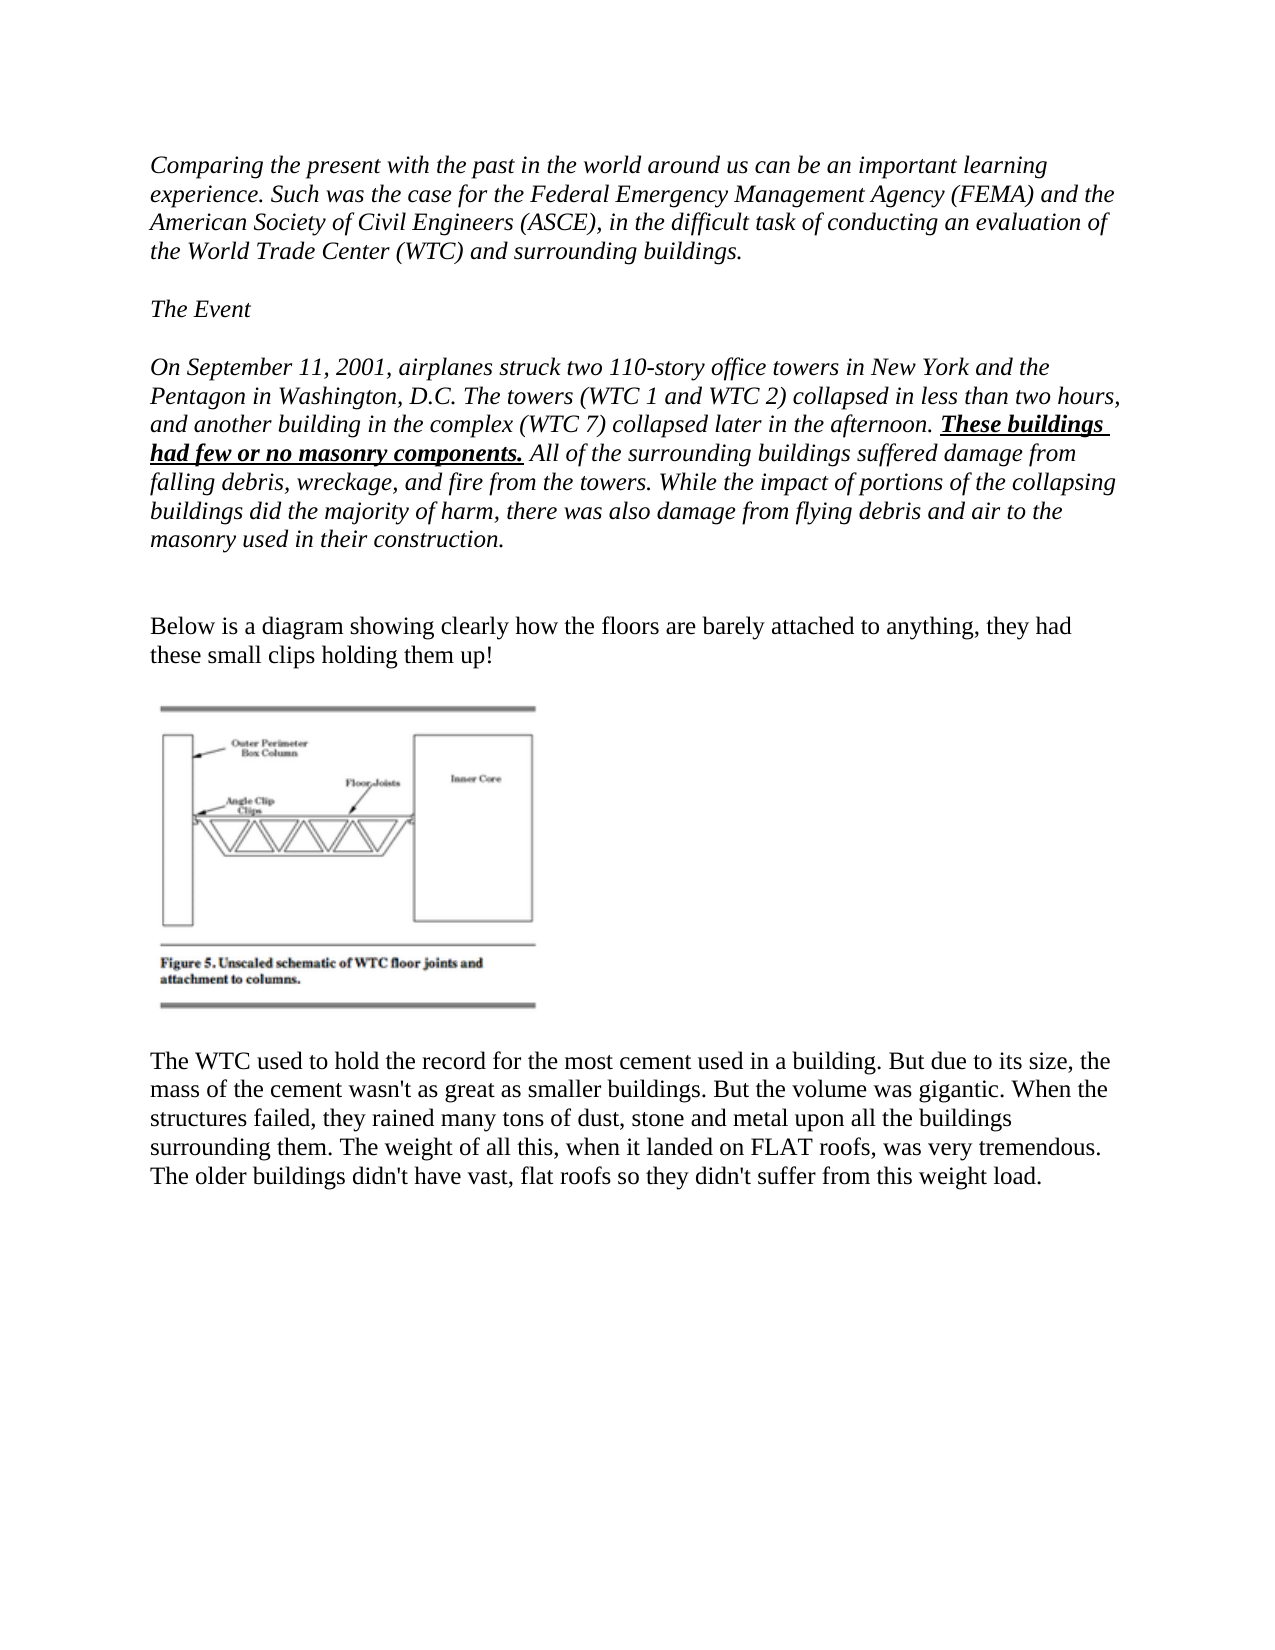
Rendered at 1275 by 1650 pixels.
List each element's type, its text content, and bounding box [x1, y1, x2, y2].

text Comparing the present with the past in the world around us can be an important learning experience. Such was the case for the Federal Emergency Management Agency (FEMA) and the American Society of Civil Engineers (ASCE), in the difficult task of conducting an evaluation of the World Trade Center (WTC) and surrounding buildings. [150, 150, 1125, 265]
picture [150, 697, 541, 1017]
text On September 11, 2001, airplanes struck two 110-story office towers in New York and the Pentagon in Washington, D.C. The towers (WTC 1 and WTC 2) collapsed in less than two hours, and another building in the complex (WTC 7) collapsed later in the afternoon. These buildings had few or no masonry components. All of the surrounding buildings suffered damage from falling debris, wreckage, and fire from the towers. While the impact of portions of the collapsing buildings did the majority of harm, there was also damage from flying debris and air to the masonry used in their construction. [150, 352, 1125, 553]
text The Event [150, 294, 1125, 323]
text Below is a diagram showing clearly how the floors are barely attached to anything, they had these small clips holding them up! [150, 582, 1125, 669]
text The WTC used to hold the record for the most cement used in a building. But due to its size, the mass of the cement wasn't as great as smaller buildings. But the volume was gigantic. When the structures failed, they rained many tons of dust, stone and metal upon all the buildings surrounding them. The weight of all this, when it landed on FLAT roofs, was very tremendous. The older buildings didn't have vast, flat roofs so they didn't suffer from this weight load. [150, 1046, 1125, 1189]
